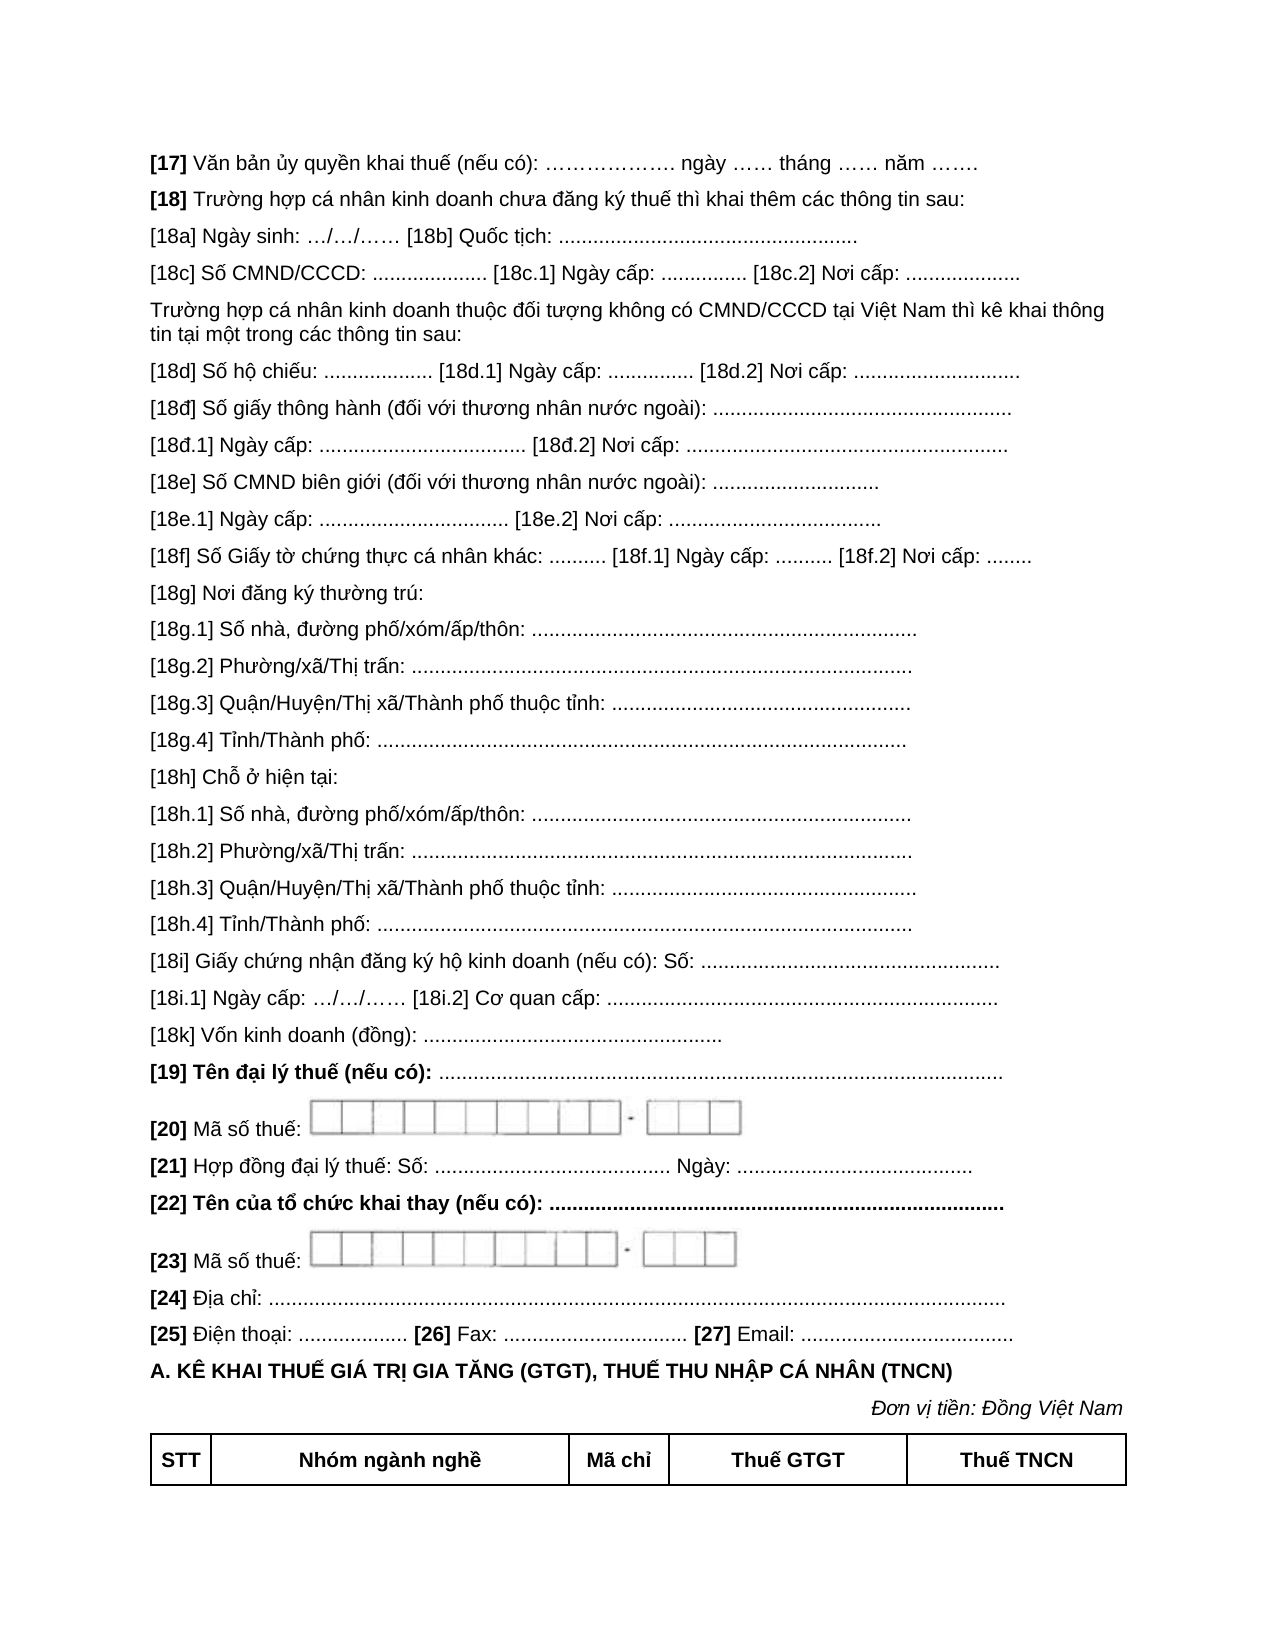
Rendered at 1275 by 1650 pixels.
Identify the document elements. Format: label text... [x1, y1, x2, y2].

text Trường hợp cá nhân kinh doanh thuộc đối tượng không có CMND/CCCD tại Việt Nam thì kê khai thông tin tại một trong các thông tin sau: [150, 297, 1125, 346]
text [18g.1] Số nhà, đường phố/xóm/ấp/thôn: ................................................................... [150, 617, 1125, 641]
table_header Mã chỉ tiêu [570, 1435, 668, 1484]
text [18e.1] Ngày cấp: ................................. [18e.2] Nơi cấp: ..................................... [150, 506, 1125, 531]
text [18h.4] Tỉnh/Thành phố: ............................................................................................. [150, 912, 1125, 936]
text [18h.2] Phường/xã/Thị trấn: ....................................................................................... [150, 838, 1125, 862]
text [18e] Số CMND biên giới (đối với thương nhân nước ngoài): ............................. [150, 469, 1125, 494]
text Đơn vị tiền: Đồng Việt Nam [150, 1396, 1125, 1420]
text [18h.3] Quận/Huyện/Thị xã/Thành phố thuộc tỉnh: ..................................................... [150, 875, 1125, 899]
text [21] Hợp đồng đại lý thuế: Số: ......................................... Ngày: ......................................... [150, 1154, 1125, 1178]
table_header Nhóm ngành nghề [212, 1435, 568, 1484]
text [18i.1] Ngày cấp: …/…/…… [18i.2] Cơ quan cấp: .................................................................... [150, 986, 1125, 1010]
text [18đ.1] Ngày cấp: .................................... [18đ.2] Nơi cấp: ........................................................ [150, 432, 1125, 457]
text [18a] Ngày sinh: …/…/…… [18b] Quốc tịch: .................................................... [150, 224, 1125, 248]
text [18h.1] Số nhà, đường phố/xóm/ấp/thôn: .................................................................. [150, 801, 1125, 826]
text [17] Văn bản ủy quyền khai thuế (nếu có): ………………. ngày …… tháng …… năm ……. [150, 150, 1125, 174]
table_header Thuế GTGT [670, 1435, 906, 1484]
text A. KÊ KHAI THUẾ GIÁ TRỊ GIA TĂNG (GTGT), THUẾ THU NHẬP CÁ NHÂN (TNCN) [150, 1359, 1125, 1383]
picture [307, 1096, 747, 1137]
text [22] Tên của tổ chức khai thay (nếu có): ............................................................................... [150, 1191, 1125, 1215]
text [18d] Số hộ chiếu: ................... [18d.1] Ngày cấp: ............... [18d.2] Nơi cấp: ............................. [150, 359, 1125, 383]
text [18i] Giấy chứng nhận đăng ký hộ kinh doanh (nếu có): Số: .................................................... [150, 949, 1125, 973]
text [18g.3] Quận/Huyện/Thị xã/Thành phố thuộc tỉnh: .................................................... [150, 691, 1125, 715]
text [18h] Chỗ ở hiện tại: [150, 764, 1125, 789]
text [25] Điện thoại: ................... [26] Fax: ................................ [27] Email: ..................................... [150, 1322, 1125, 1346]
text [18đ] Số giấy thông hành (đối với thương nhân nước ngoài): .................................................... [150, 396, 1125, 420]
text [24] Địa chỉ: ................................................................................................................................ [150, 1285, 1125, 1309]
text [18k] Vốn kinh doanh (đồng): .................................................... [150, 1022, 1125, 1047]
table_header STT [152, 1435, 210, 1484]
table_header Thuế TNCN [908, 1435, 1125, 1484]
text [19] Tên đại lý thuế (nếu có): .................................................................................................. [150, 1059, 1125, 1084]
picture [307, 1227, 742, 1269]
text [18g.4] Tỉnh/Thành phố: ............................................................................................ [150, 727, 1125, 752]
text [18c] Số CMND/CCCD: .................... [18c.1] Ngày cấp: ............... [18c.2] Nơi cấp: .................... [150, 261, 1125, 285]
text [18g] Nơi đăng ký thường trú: [150, 580, 1125, 604]
text [18g.2] Phường/xã/Thị trấn: ....................................................................................... [150, 654, 1125, 678]
text [18f] Số Giấy tờ chứng thực cá nhân khác: .......... [18f.1] Ngày cấp: .......... [18f.2] Nơi cấp: ........ [150, 543, 1125, 567]
text [18] Trường hợp cá nhân kinh doanh chưa đăng ký thuế thì khai thêm các thông tin sau: [150, 187, 1125, 211]
